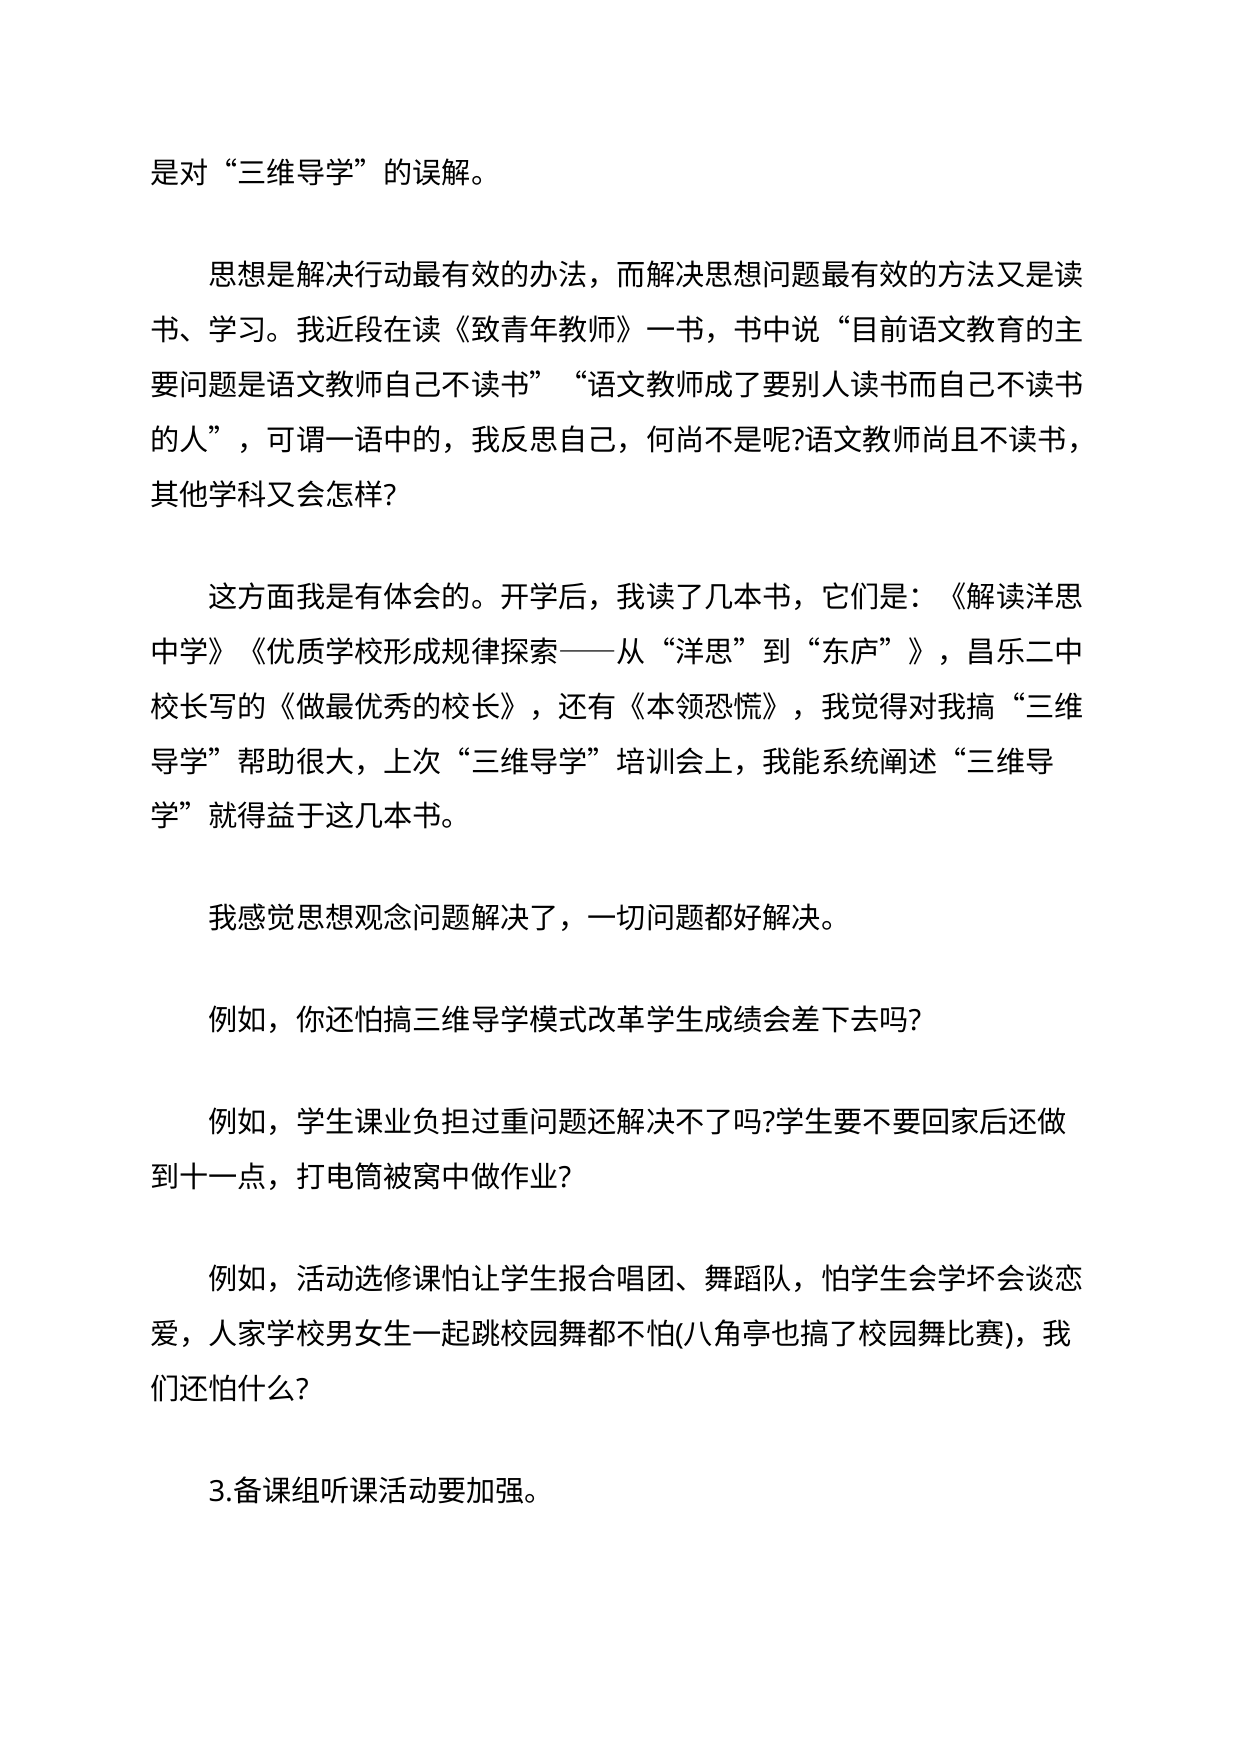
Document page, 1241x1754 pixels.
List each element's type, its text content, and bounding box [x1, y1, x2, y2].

text 例如，学生课业负担过重问题还解决不了吗?学生要不要回家后还做到十一点，打电筒被窝中做作业? [150, 1098, 1090, 1196]
text 例如，你还怕搞三维导学模式改革学生成绩会差下去吗? [150, 997, 1090, 1039]
text 这方面我是有体会的。开学后，我读了几本书，它们是：《解读洋思中学》《优质学校形成规律探索——从“洋思”到“东庐”》，昌乐二中校长写的《做最优秀的校长》，还有《本领恐慌》，我觉得对我搞“三维导学”帮助很大，上次“三维导学”培训会上，我能系统阐述“三维导学”就得益于这几本书。 [150, 573, 1090, 835]
text 我感觉思想观念问题解决了，一切问题都好解决。 [150, 895, 1090, 937]
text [150, 150, 1090, 192]
text 3.备课组听课活动要加强。 [150, 1467, 1090, 1510]
text 例如，活动选修课怕让学生报合唱团、舞蹈队，怕学生会学坏会谈恋爱，人家学校男女生一起跳校园舞都不怕(八角亭也搞了校园舞比赛)，我们还怕什么? [150, 1256, 1090, 1408]
text 思想是解决行动最有效的办法，而解决思想问题最有效的方法又是读书、学习。我近段在读《致青年教师》一书，书中说“目前语文教育的主要问题是语文教师自己不读书”“语文教师成了要别人读书而自己不读书的人”，可谓一语中的，我反思自己，何尚不是呢?语文教师尚且不读书，其他学科又会怎样? [150, 252, 1090, 514]
